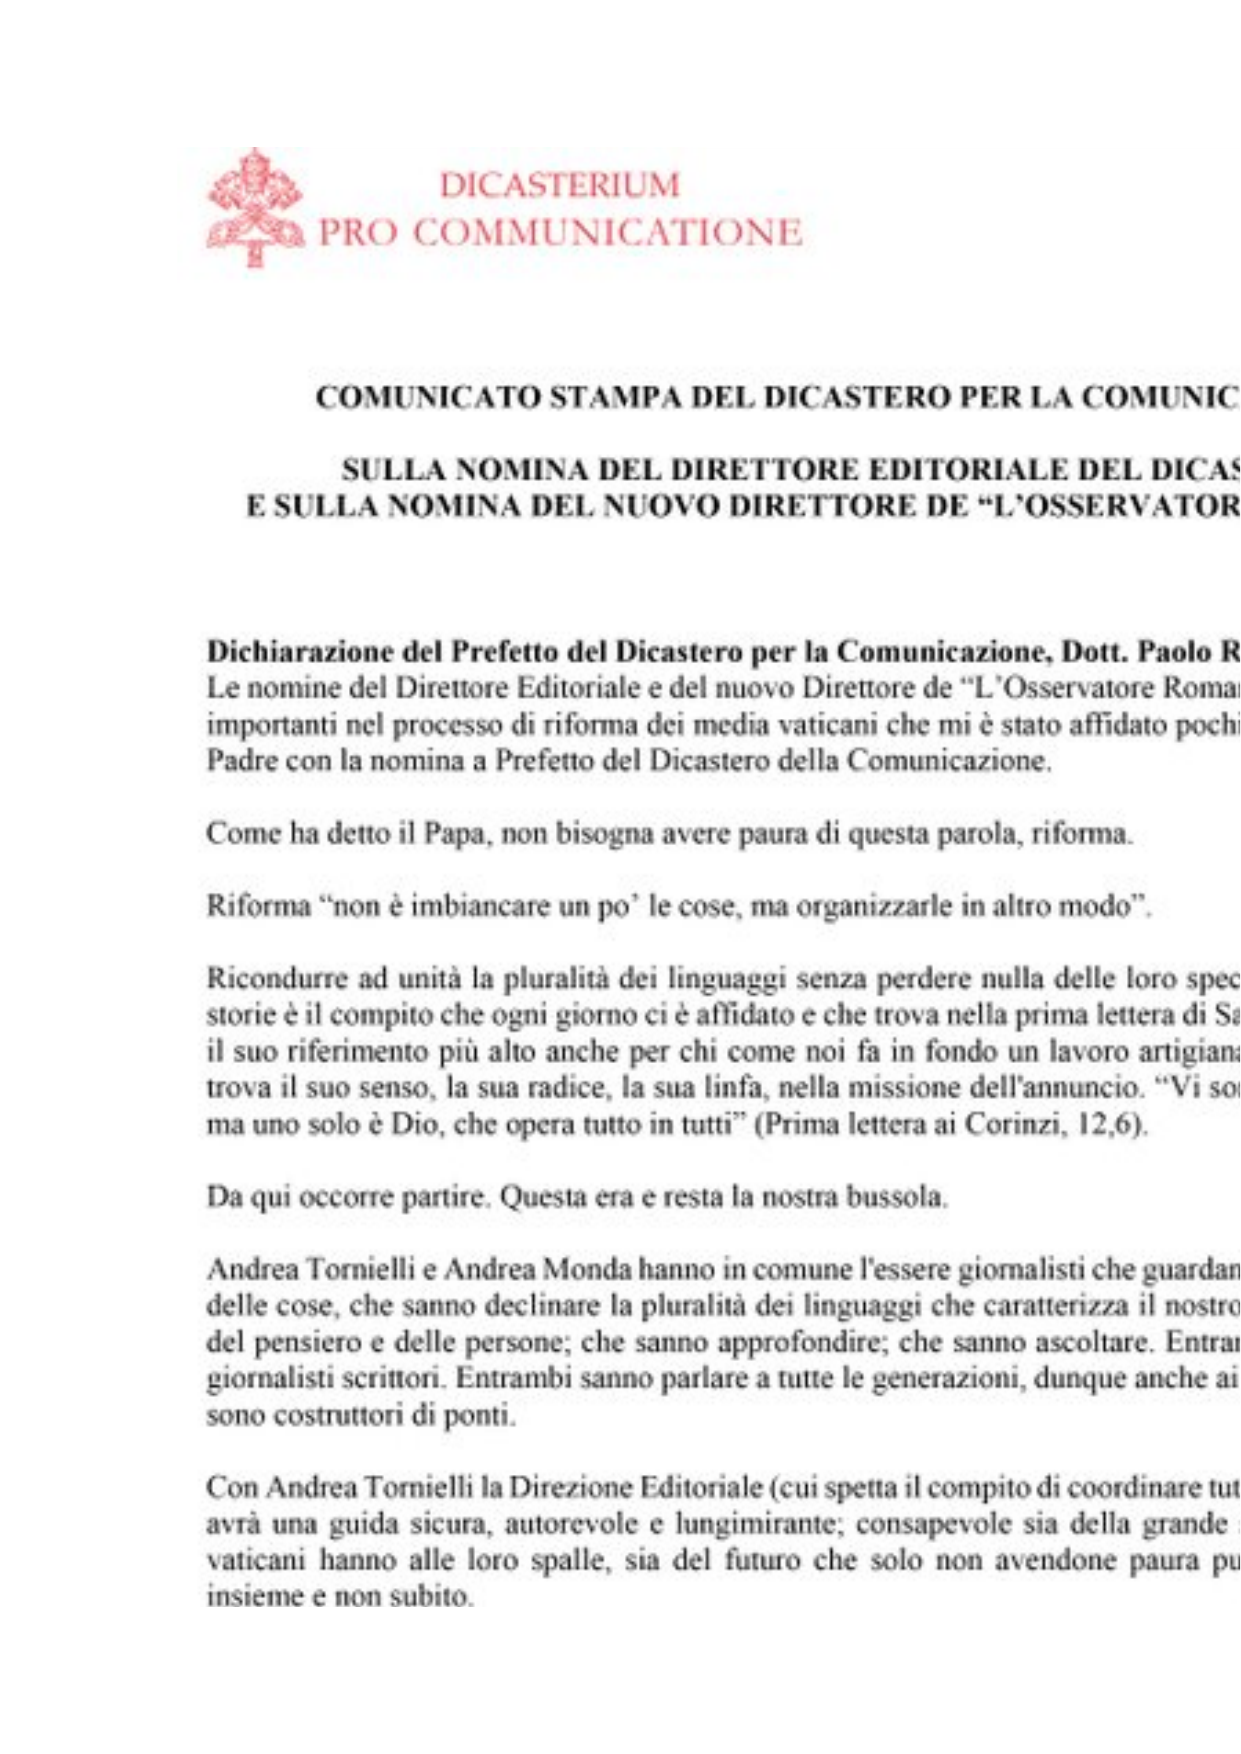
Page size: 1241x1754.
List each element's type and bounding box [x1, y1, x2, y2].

picture [177, 147, 1241, 1607]
